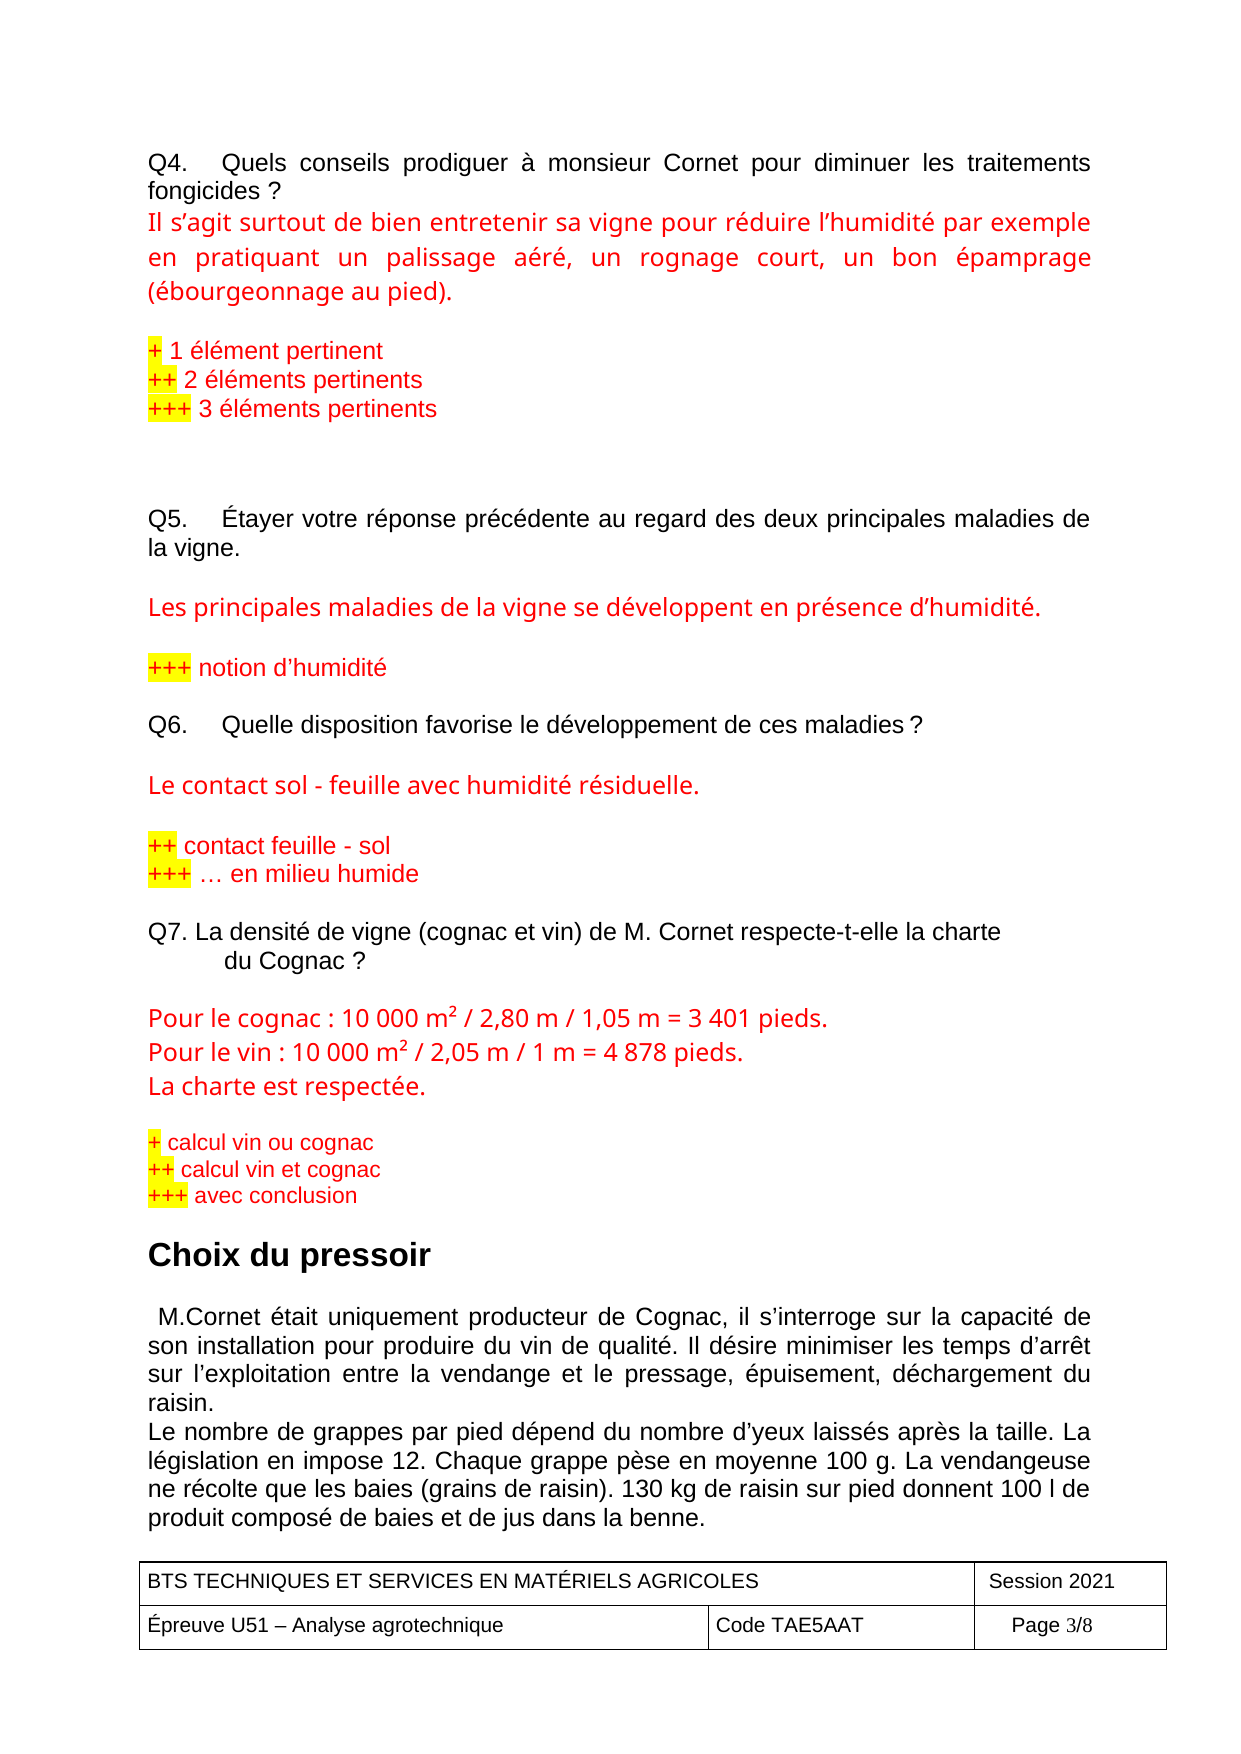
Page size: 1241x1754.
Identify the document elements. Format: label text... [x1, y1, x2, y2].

text Q6. Quelle disposition favorise le développement de ces maladies ? [148, 710, 1093, 739]
text La charte est respectée. [148, 1069, 1093, 1103]
text +++ notion d’humidité [191, 653, 1093, 682]
text ++ calcul vin et cognac [174, 1156, 1093, 1182]
text ++ 2 éléments pertinents [177, 365, 1093, 393]
text Pour le vin : 10 000 m² / 2,05 m / 1 m = 4 878 pieds. [148, 1035, 1093, 1069]
text Q5. Étayer votre réponse précédente au regard des deux principales maladies de la vigne. [148, 504, 1093, 561]
text Il s’agit surtout de bien entretenir sa vigne pour réduire l’humidité par exemple en pratiquant un palissage aéré, un rognage court, un bon épamprage (ébourgeonnage au pied). [148, 205, 1093, 307]
text +++ avec conclusion [188, 1182, 1093, 1208]
text +++ … en milieu humide [191, 859, 1093, 888]
text Le contact sol - feuille avec humidité résiduelle. [148, 768, 1093, 802]
text + 1 élément pertinent [162, 336, 1093, 365]
text M.Cornet était uniquement producteur de Cognac, il s’interroge sur la capacité de son installation pour produire du vin de qualité. Il désire minimiser les temps d’arrêt sur l’exploitation entre la vendange et le pressage, épuisement, déchargement du raisin. [148, 1302, 1093, 1417]
text du Cognac ? [148, 946, 1093, 974]
text Q7. La densité de vigne (cognac et vin) de M. Cornet respecte-t-elle la charte [148, 917, 1093, 946]
text Les principales maladies de la vigne se développent en présence d’humidité. [148, 590, 1093, 624]
text ++ contact feuille - sol [177, 831, 1093, 859]
text Le nombre de grappes par pied dépend du nombre d’yeux laissés après la taille. La législation en impose 12. Chaque grappe pèse en moyenne 100 g. La vendangeuse ne récolte que les baies (grains de raisin). 130 kg de raisin sur pied donnent 100 l de produit composé de baies et de jus dans la benne. [148, 1417, 1093, 1532]
text Q4. Quels conseils prodiguer à monsieur Cornet pour diminuer les traitements fongicides ? [148, 148, 1093, 205]
text Pour le cognac : 10 000 m² / 2,80 m / 1,05 m = 3 401 pieds. [148, 1001, 1093, 1035]
text Choix du pressoir [148, 1235, 1093, 1273]
text +++ 3 éléments pertinents [148, 393, 1093, 422]
text + calcul vin ou cognac [161, 1129, 1093, 1156]
